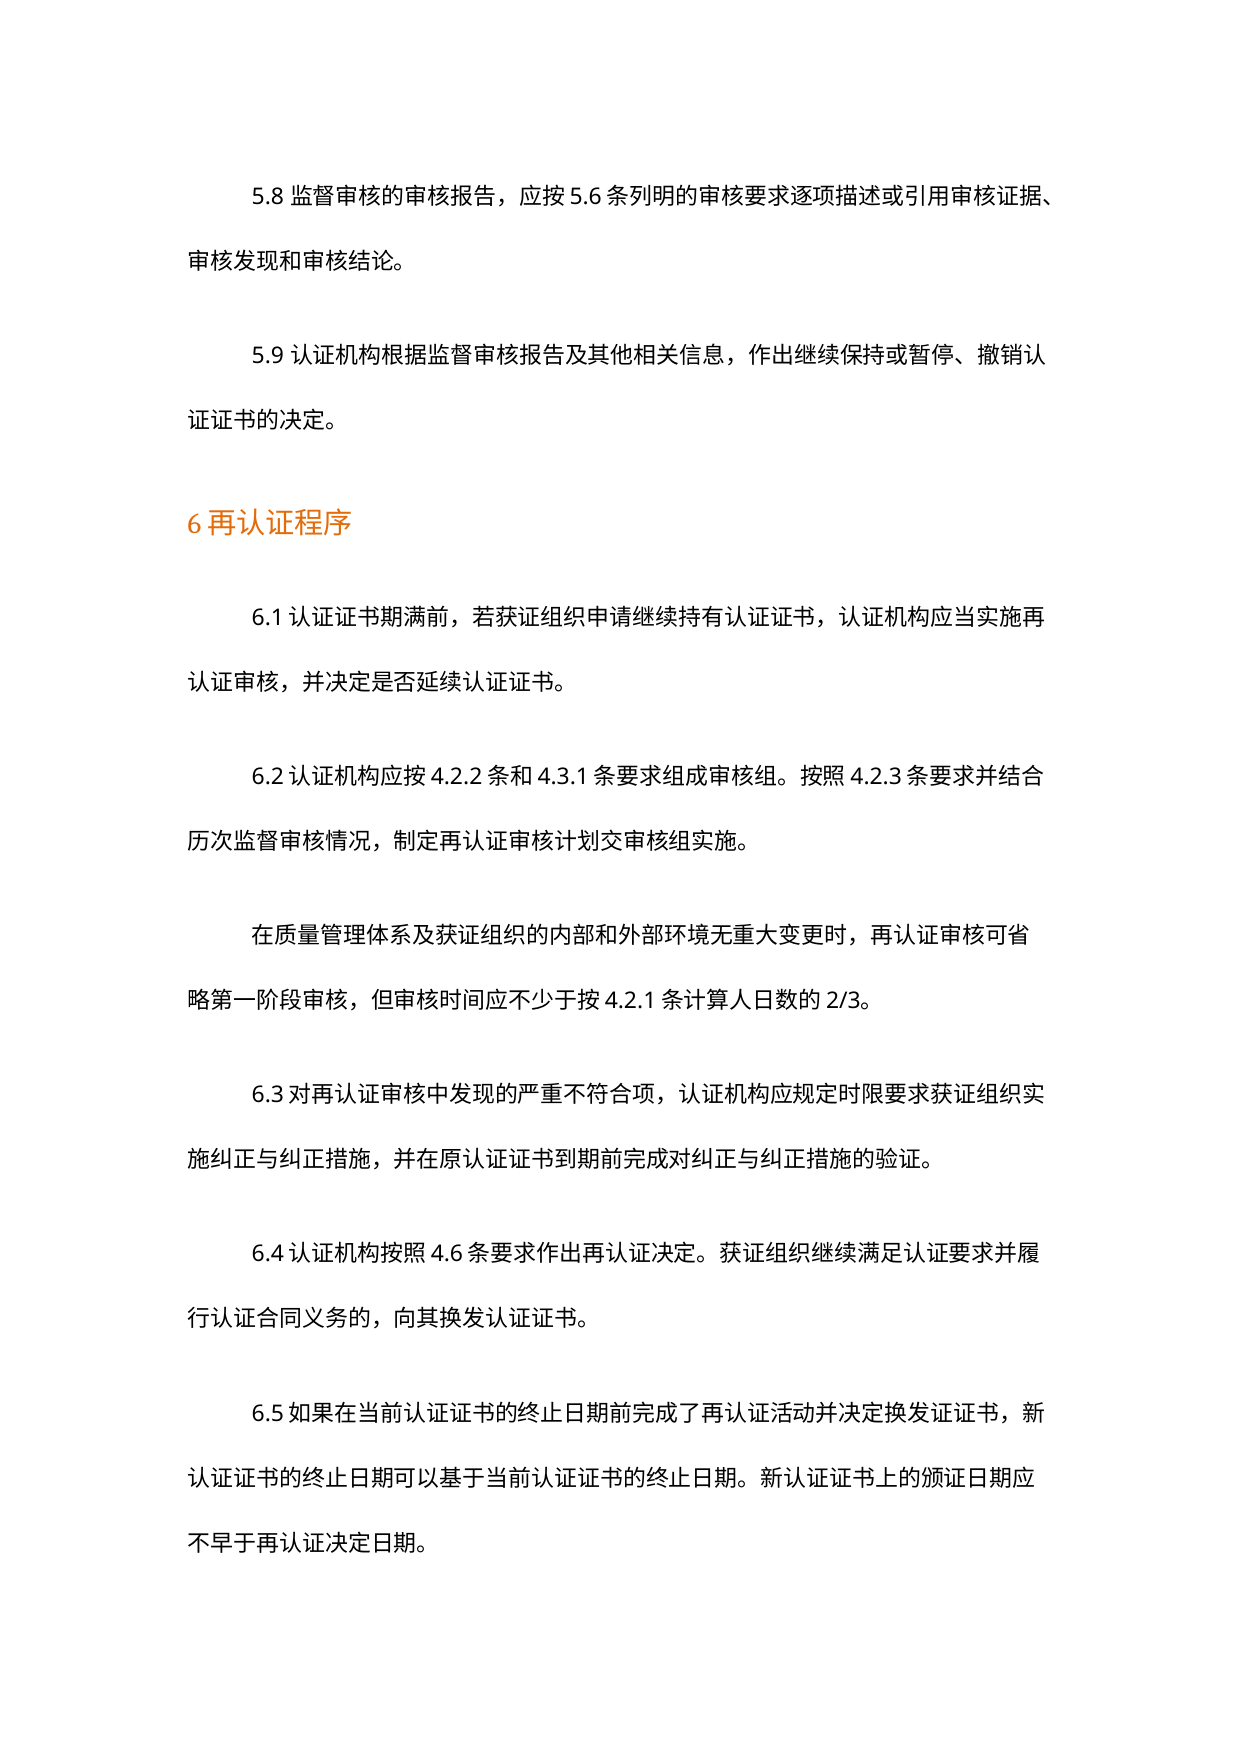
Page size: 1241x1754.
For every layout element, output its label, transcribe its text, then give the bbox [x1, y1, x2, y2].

text 6.3对再认证审核中发现的严重不符合项，认证机构应规定时限要求获证组织实施纠正与纠正措施，并在原认证证书到期前完成对纠正与纠正措施的验证。 [187, 1060, 1053, 1190]
text 5.9 认证机构根据监督审核报告及其他相关信息，作出继续保持或暂停、撤销认证证书的决定。 [187, 321, 1053, 451]
text 6.1认证证书期满前，若获证组织申请继续持有认证证书，认证机构应当实施再认证审核，并决定是否延续认证证书。 [187, 583, 1053, 713]
text 6.2认证机构应按4.2.2条和4.3.1条要求组成审核组。按照4.2.3条要求并结合历次监督审核情况，制定再认证审核计划交审核组实施。 [187, 742, 1053, 872]
subtitle 6再认证程序 [187, 489, 1053, 554]
text 5.8 监督审核的审核报告，应按5.6条列明的审核要求逐项描述或引用审核证据、审核发现和审核结论。 [187, 162, 1053, 292]
text 6.5如果在当前认证证书的终止日期前完成了再认证活动并决定换发证证书，新认证证书的终止日期可以基于当前认证证书的终止日期。新认证证书上的颁证日期应不早于再认证决定日期。 [187, 1379, 1053, 1574]
text 在质量管理体系及获证组织的内部和外部环境无重大变更时，再认证审核可省略第一阶段审核，但审核时间应不少于按4.2.1条计算人日数的2/3。 [187, 901, 1053, 1031]
text 6.4认证机构按照4.6条要求作出再认证决定。获证组织继续满足认证要求并履行认证合同义务的，向其换发认证证书。 [187, 1219, 1053, 1349]
